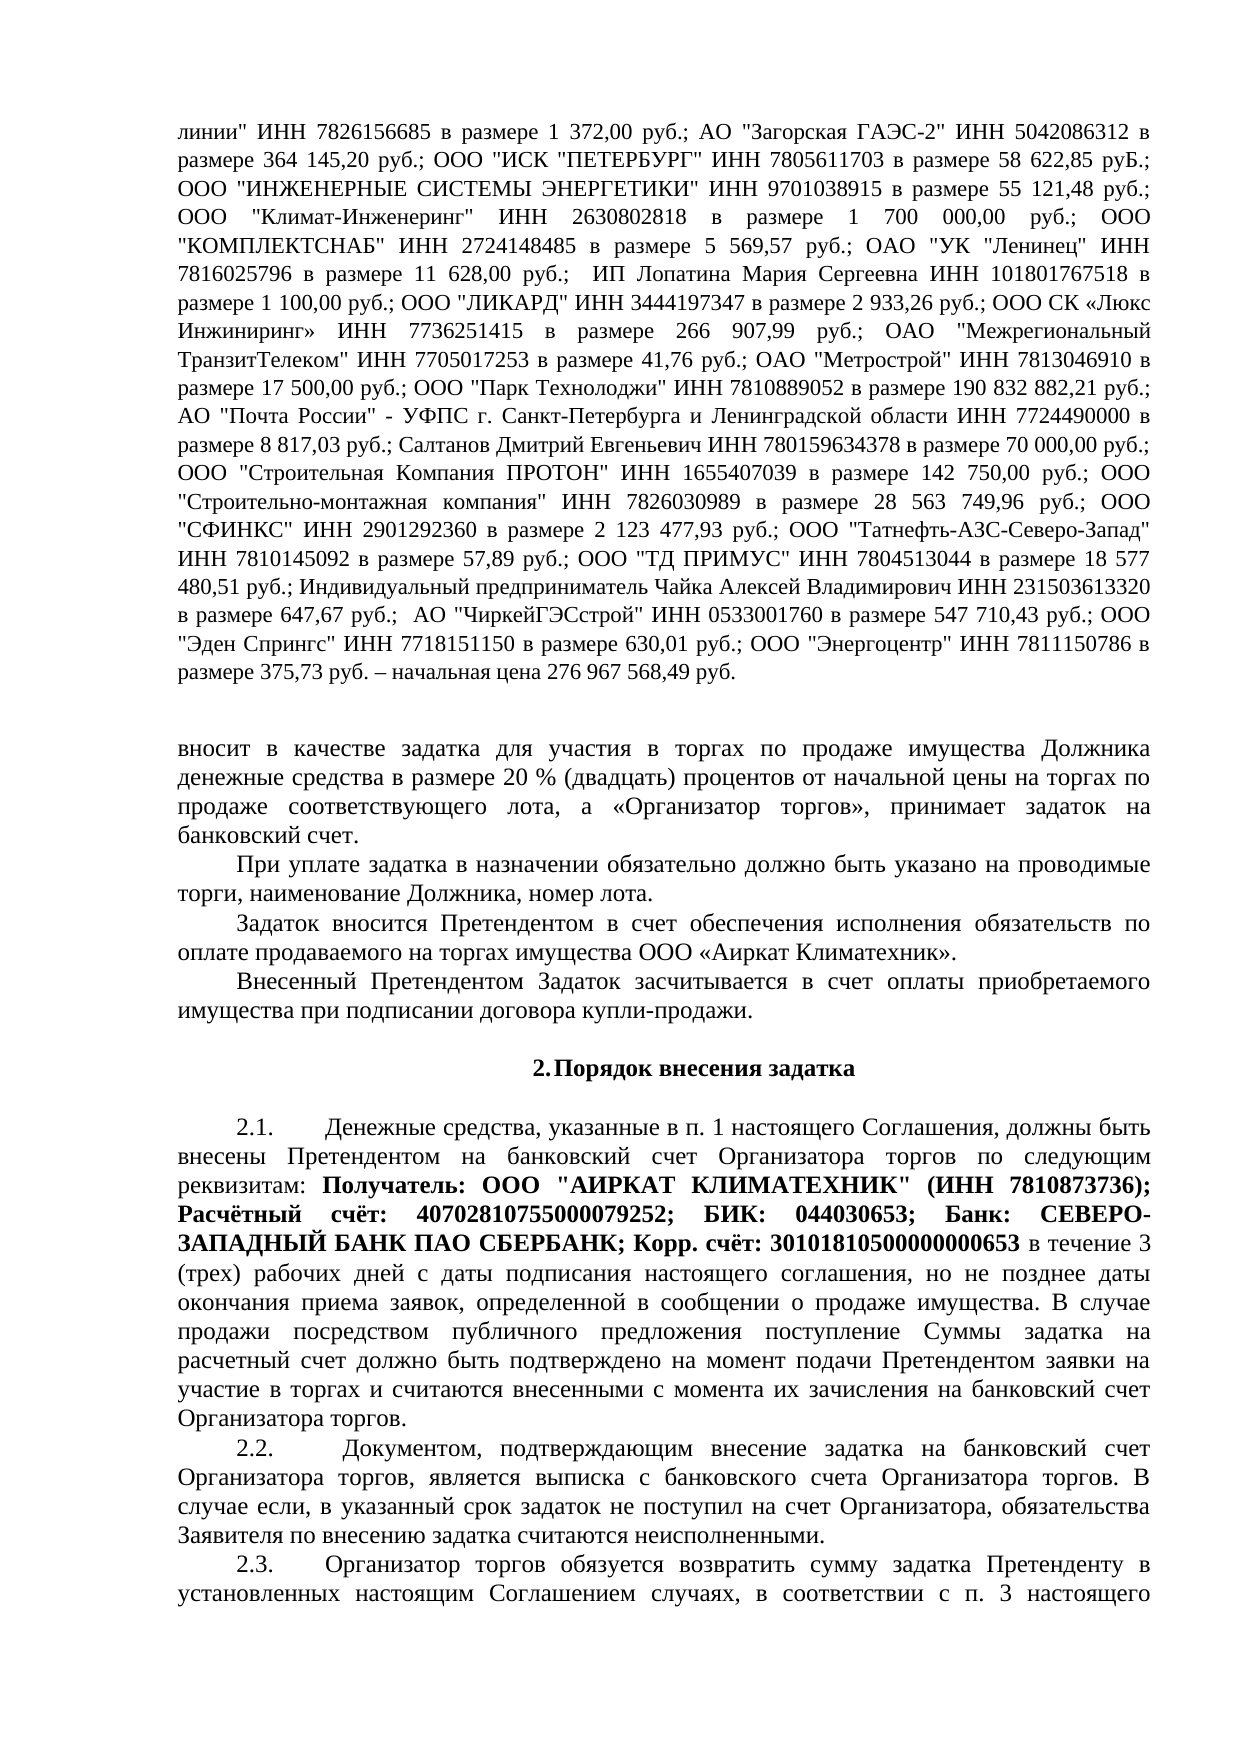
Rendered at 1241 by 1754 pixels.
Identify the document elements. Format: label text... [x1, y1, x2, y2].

text вносит в качестве задатка для участия в торгах по продаже имущества Должника денежные средства в размере 20 % (двадцать) процентов от начальной цены на торгах по продаже соответствующего лота, а «Организатор торгов», принимает задаток на банковский счет. [177, 733, 1151, 849]
text Задаток вносится Претендентом в счет обеспечения исполнения обязательств по оплате продаваемого на торгах имущества ООО «Аиркат Климатехник». [177, 908, 1151, 966]
text При уплате задатка в назначении обязательно должно быть указано на проводимые торги, наименование Должника, номер лота. [177, 849, 1151, 908]
list Документом, подтверждающим внесение задатка на банковский счет Организатора торгов, является выписка с банковского счета Организатора торгов. В случае если, в указанный срок задаток не поступил на счет Организатора, обязательства Заявителя по внесению задатка считаются неисполненными. [177, 1433, 1151, 1549]
list Денежные средства, указанные в п. 1 настоящего Соглашения, должны быть внесены Претендентом на банковский счет Организатора торгов по следующим реквизитам: Получатель: ООО "АИРКАТ КЛИМАТЕХНИК" (ИНН 7810873736); Расчётный счёт: 40702810755000079252; БИК: 044030653; Банк: СЕВЕРО-ЗАПАДНЫЙ БАНК ПАО СБЕРБАНК; Корр. счёт: 30101810500000000653 в течение 3 (трех) рабочих дней с даты подписания настоящего соглашения, но не позднее даты окончания приема заявок, определенной в сообщении о продаже имущества. В случае продажи посредством публичного предложения поступление Суммы задатка на расчетный счет должно быть подтверждено на момент подачи Претендентом заявки на участие в торгах и считаются внесенными с момента их зачисления на банковский счет Организатора торгов. [177, 1112, 1151, 1433]
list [177, 1549, 1151, 1608]
list Порядок внесения задатка [236, 1053, 1151, 1083]
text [177, 118, 1152, 685]
text Внесенный Претендентом Задаток засчитывается в счет оплаты приобретаемого имущества при подписании договора купли-продажи. [177, 966, 1151, 1024]
